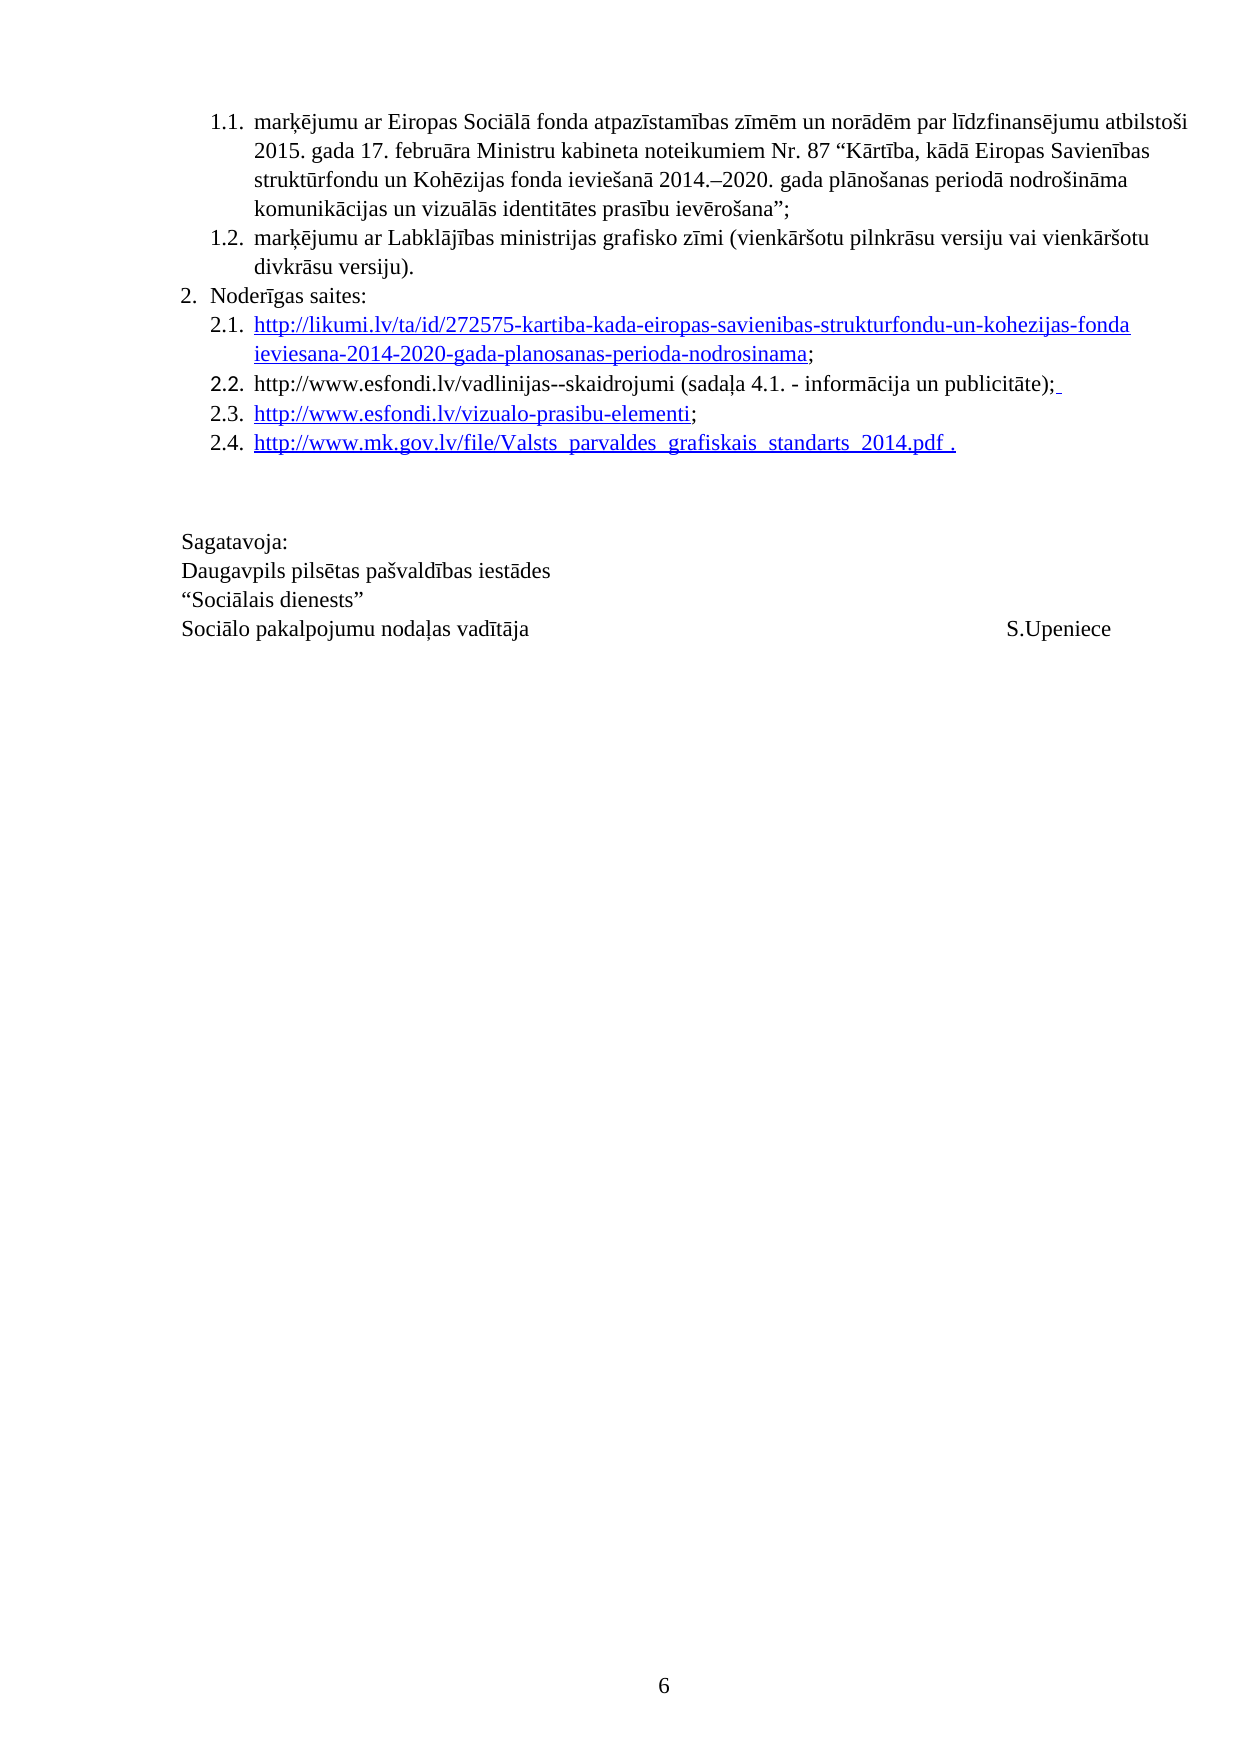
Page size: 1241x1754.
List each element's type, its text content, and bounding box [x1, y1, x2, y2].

list http://www.esfondi.lv/vizualo-prasibu-elementi; [210, 400, 1194, 426]
list marķējumu ar Eiropas Sociālā fonda atpazīstamības zīmēm un norādēm par līdzfinansējumu atbilstoši 2015. gada 17. februāra Ministru kabineta noteikumiem Nr. 87 “Kārtība, kādā Eiropas Savienības struktūrfondu un Kohēzijas fonda ieviešanā 2014.–2020. gada plānošanas periodā nodrošināma komunikācijas un vizuālās identitātes prasību ievērošana”; [210, 108, 1201, 222]
list http://www.mk.gov.lv/file/Valsts_parvaldes_grafiskais_standarts_2014.pdf . [210, 429, 1194, 455]
list http://likumi.lv/ta/id/272575-kartiba-kada-eiropas-savienibas-strukturfondu-un-kohezijas-fonda ieviesana-2014-2020-gada-planosanas-perioda-nodrosinama; [210, 311, 1194, 366]
list http://www.esfondi.lv/vadlinijas--skaidrojumi (sadaļa 4.1. - informācija un publicitāte); [210, 369, 1194, 397]
text Sagatavoja: [181, 528, 1154, 554]
text Sociālo pakalpojumu nodaļas vadītāja S.Upeniece [181, 615, 1154, 641]
text “Sociālais dienests” [181, 586, 1154, 612]
list Noderīgas saites: [180, 282, 1201, 308]
text Daugavpils pilsētas pašvaldības iestādes [181, 557, 1154, 583]
list marķējumu ar Labklājības ministrijas grafisko zīmi (vienkāršotu pilnkrāsu versiju vai vienkāršotu divkrāsu versiju). [210, 224, 1201, 279]
